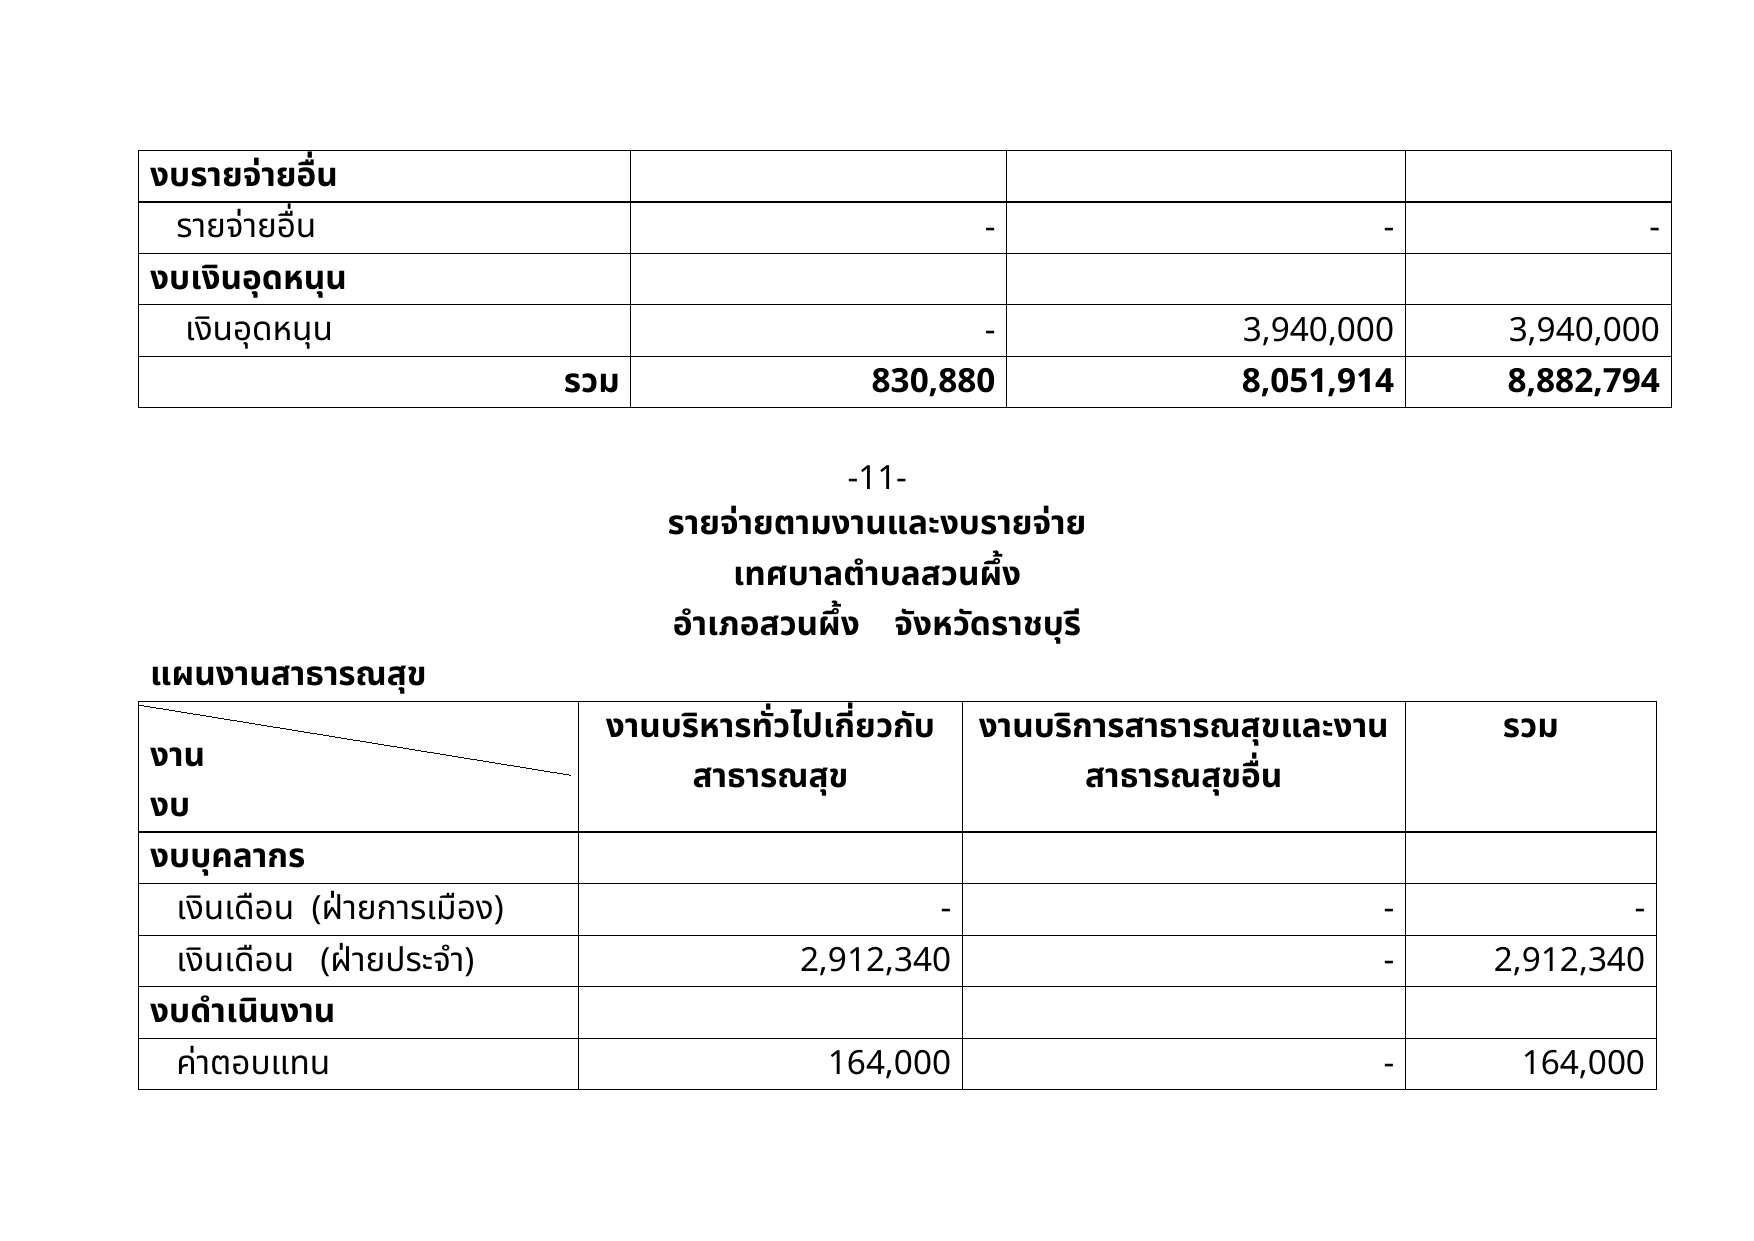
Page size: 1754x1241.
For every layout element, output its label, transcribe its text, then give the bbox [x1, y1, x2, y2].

table_cell รายจ่ายอื่น [139, 203, 630, 253]
text รายจ่ายตามงานและงบรายจ่าย [150, 499, 1604, 549]
table_cell งบรายจ่ายอื่น [139, 151, 630, 201]
text -11- [150, 454, 1604, 499]
table_header งานบริการสาธารณสุขและงานสาธารณสุขอื่น [963, 702, 1405, 831]
table_cell 3,940,000 [1406, 305, 1671, 356]
table_cell 8,051,914 [1007, 357, 1405, 407]
table_cell 164,000 [1406, 1039, 1656, 1089]
table_cell - [963, 884, 1405, 934]
table_cell [1007, 151, 1405, 201]
text อำเภอสวนผึ้ง จังหวัดราชบุรี [150, 600, 1604, 650]
table_header งาน งบ [139, 702, 578, 831]
table_cell 830,880 [631, 357, 1006, 407]
table_cell - [963, 1039, 1405, 1089]
table_cell [579, 833, 962, 883]
table_cell - [1007, 203, 1405, 253]
table_cell [1007, 254, 1405, 304]
table_cell [1406, 151, 1671, 201]
table_cell เงินเดือน (ฝ่ายประจำ) [139, 936, 578, 986]
text เทศบาลตำบลสวนผึ้ง [150, 549, 1604, 600]
table_cell - [631, 305, 1006, 356]
table_cell เงินอุดหนุน [139, 305, 630, 356]
table_cell 2,912,340 [1406, 936, 1656, 986]
table_cell รวม [139, 357, 630, 407]
table_cell งบบุคลากร [139, 833, 578, 883]
table_cell 2,912,340 [579, 936, 962, 986]
table_cell [1406, 987, 1656, 1038]
table_cell - [1406, 884, 1656, 934]
table_cell [963, 833, 1405, 883]
table_cell 164,000 [579, 1039, 962, 1089]
table_header งานบริหารทั่วไปเกี่ยวกับสาธารณสุข [579, 702, 962, 831]
table_cell งบเงินอุดหนุน [139, 254, 630, 304]
table_cell [1406, 833, 1656, 883]
table_cell - [963, 936, 1405, 986]
table_cell [1406, 254, 1671, 304]
table_cell เงินเดือน (ฝ่ายการเมือง) [139, 884, 578, 934]
table_cell 3,940,000 [1007, 305, 1405, 356]
table_cell [579, 987, 962, 1038]
table_header รวม [1406, 702, 1656, 831]
table_cell [631, 151, 1006, 201]
table_cell - [579, 884, 962, 934]
table_cell [631, 254, 1006, 304]
table_cell งบดำเนินงาน [139, 987, 578, 1038]
table_cell - [1406, 203, 1671, 253]
table_cell [963, 987, 1405, 1038]
table_cell - [631, 203, 1006, 253]
table_cell ค่าตอบแทน [139, 1039, 578, 1089]
table_cell 8,882,794 [1406, 357, 1671, 407]
text แผนงานสาธารณสุข [150, 650, 1604, 701]
